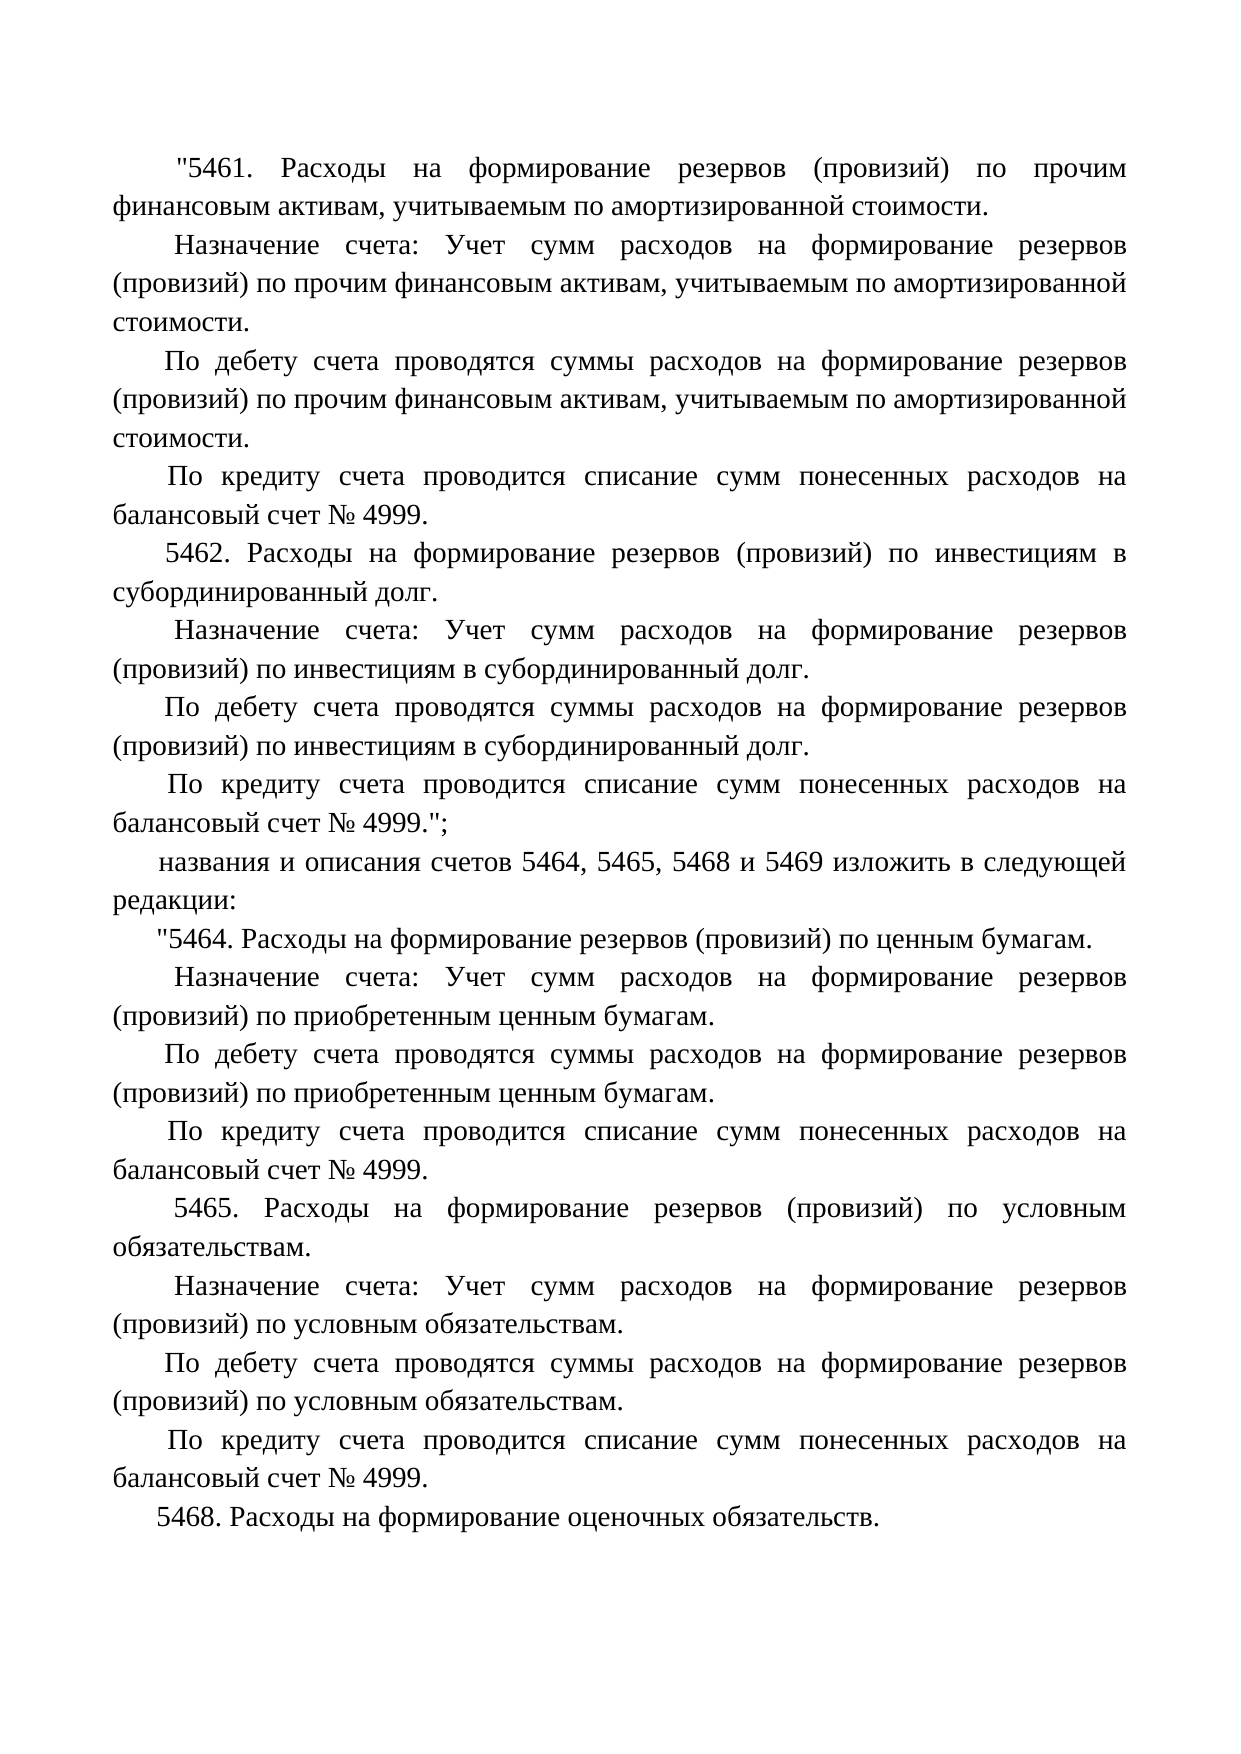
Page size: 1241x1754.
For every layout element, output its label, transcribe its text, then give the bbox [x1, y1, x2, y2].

text По дебету счета проводятся суммы расходов на формирование резервов (провизий) по инвестициям в субординированный долг. [112, 689, 1128, 762]
text "5461. Расходы на формирование резервов (провизий) по прочим финансовым активам, учитываемым по амортизированной стоимости. [112, 150, 1128, 222]
text названия и описания счетов 5464, 5465, 5468 и 5469 изложить в следующей редакции: [112, 844, 1128, 916]
text Назначение счета: Учет сумм расходов на формирование резервов (провизий) по приобретенным ценным бумагам. [112, 959, 1128, 1031]
text По кредиту счета проводится списание сумм понесенных расходов на балансовый счет № 4999. [112, 458, 1128, 530]
text По кредиту счета проводится списание сумм понесенных расходов на балансовый счет № 4999."; [112, 767, 1128, 839]
text 5462. Расходы на формирование резервов (провизий) по инвестициям в субординированный долг. [112, 535, 1128, 607]
text По дебету счета проводятся суммы расходов на формирование резервов (провизий) по условным обязательствам. [112, 1345, 1128, 1417]
text По дебету счета проводятся суммы расходов на формирование резервов (провизий) по приобретенным ценным бумагам. [112, 1036, 1128, 1108]
text По кредиту счета проводится списание сумм понесенных расходов на балансовый счет № 4999. [112, 1422, 1128, 1494]
text 5468. Расходы на формирование оценочных обязательств. [112, 1499, 1128, 1532]
text По кредиту счета проводится списание сумм понесенных расходов на балансовый счет № 4999. [112, 1113, 1128, 1186]
text Назначение счета: Учет сумм расходов на формирование резервов (провизий) по инвестициям в субординированный долг. [112, 612, 1128, 684]
text 5465. Расходы на формирование резервов (провизий) по условным обязательствам. [112, 1191, 1128, 1263]
text Назначение счета: Учет сумм расходов на формирование резервов (провизий) по условным обязательствам. [112, 1268, 1128, 1340]
text Назначение счета: Учет сумм расходов на формирование резервов (провизий) по прочим финансовым активам, учитываемым по амортизированной стоимости. [112, 227, 1128, 338]
text По дебету счета проводятся суммы расходов на формирование резервов (провизий) по прочим финансовым активам, учитываемым по амортизированной стоимости. [112, 343, 1128, 453]
text "5464. Расходы на формирование резервов (провизий) по ценным бумагам. [112, 921, 1128, 954]
